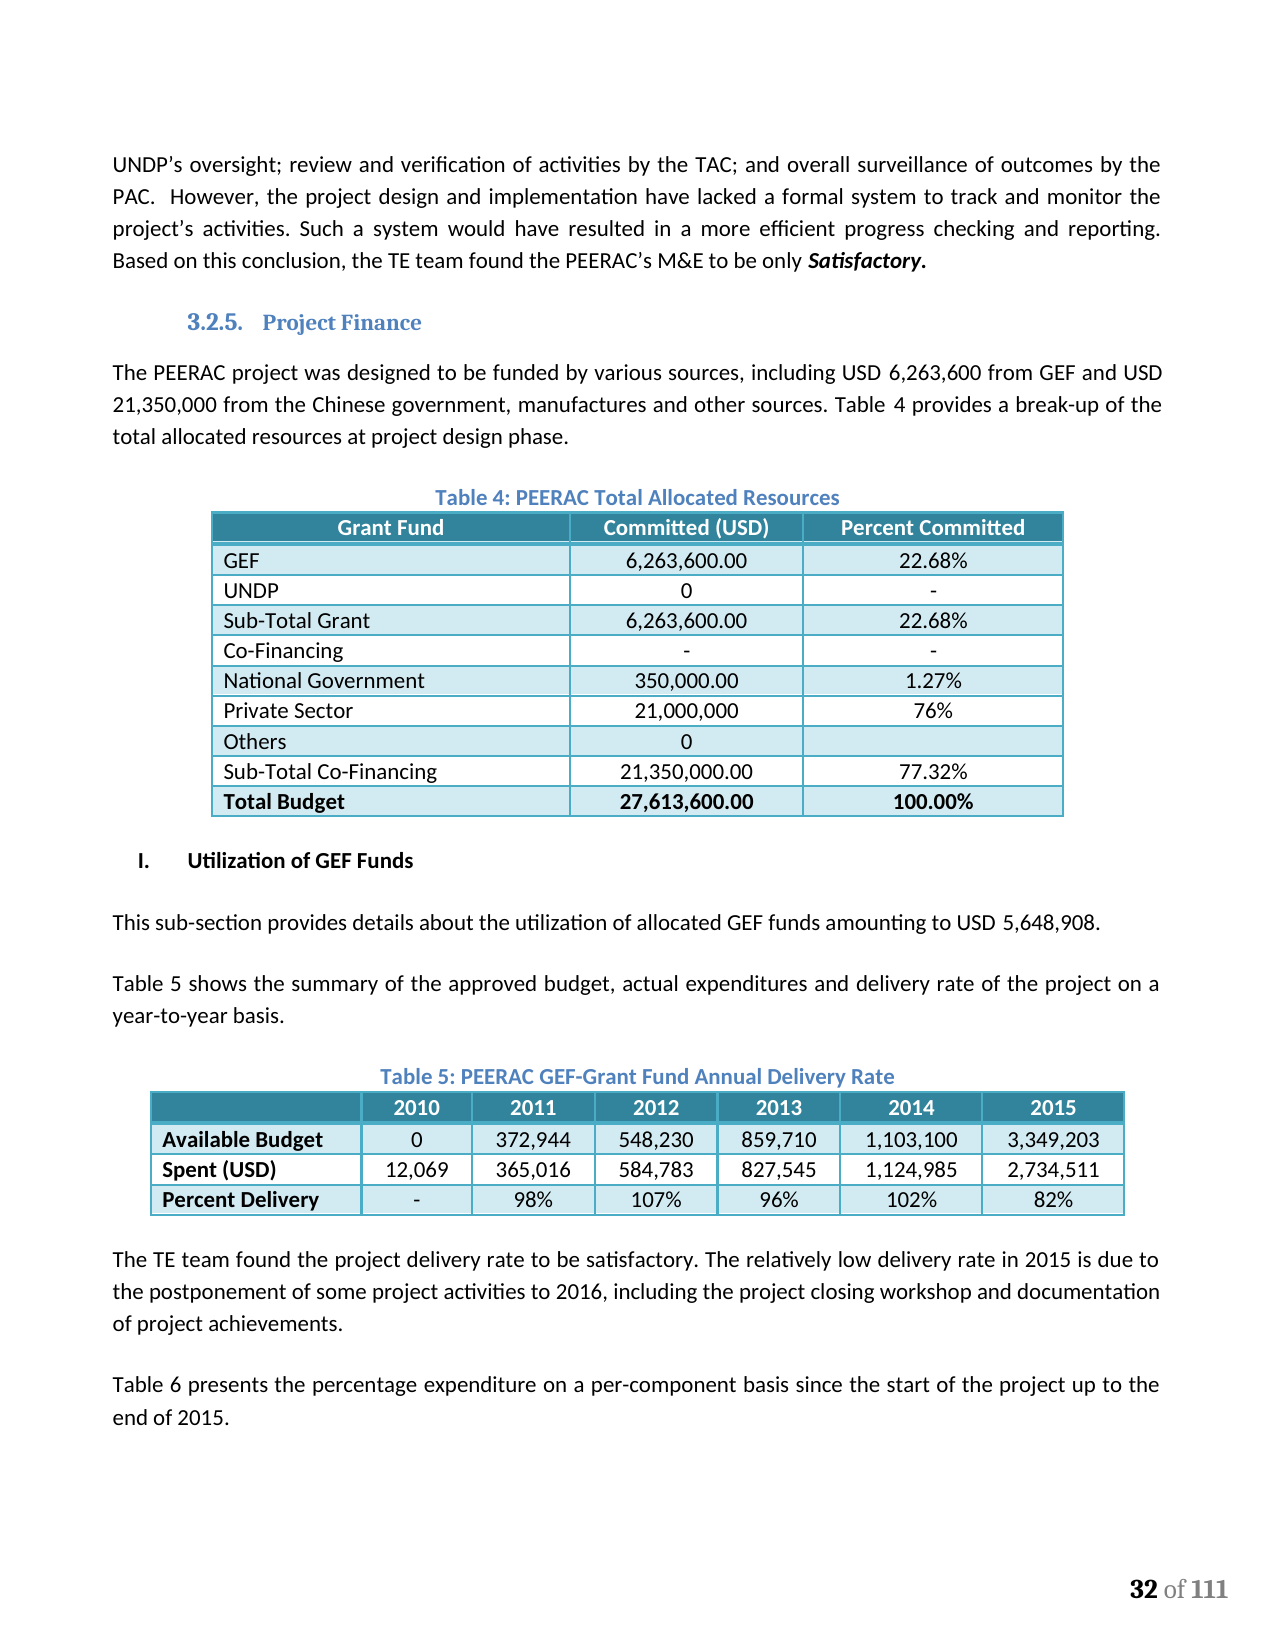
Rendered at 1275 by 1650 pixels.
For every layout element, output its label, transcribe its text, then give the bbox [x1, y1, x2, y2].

table_cell 6,263,600.00 [571, 606, 802, 634]
table_cell Sub-Total Co-Financing [213, 757, 569, 785]
table_cell 96% [719, 1186, 839, 1213]
table_cell 827,545 [719, 1155, 839, 1183]
table_header Committed (USD) [571, 514, 802, 541]
table_cell UNDP [213, 576, 569, 604]
table_header Grant Fund [213, 514, 569, 541]
text This sub-section provides details about the utilization of allocated GEF funds amounting to USD 5,648,908. [112, 908, 1162, 936]
table_cell National Government [213, 667, 569, 694]
table_cell 102% [841, 1186, 981, 1213]
table_header 2014 [841, 1093, 981, 1121]
table_cell 21,000,000 [571, 697, 802, 725]
table_cell 0 [571, 576, 802, 604]
table_cell 6,263,600.00 [571, 546, 802, 574]
table_cell 22.68% [804, 606, 1062, 634]
table_cell Percent Delivery [152, 1186, 360, 1213]
table_cell 372,944 [473, 1125, 594, 1153]
table_cell 548,230 [596, 1125, 716, 1153]
table_cell 82% [983, 1186, 1123, 1213]
table_cell [804, 727, 1062, 755]
table_cell 859,710 [719, 1125, 839, 1153]
table_cell Available Budget [152, 1125, 360, 1153]
table_cell Private Sector [213, 697, 569, 725]
table_cell Spent (USD) [152, 1155, 360, 1183]
table_cell 365,016 [473, 1155, 594, 1183]
text Table 6 presents the percentage expenditure on a per-component basis since the start of the project up to the end of 2015. [112, 1371, 1162, 1431]
table_cell 1.27% [804, 667, 1062, 694]
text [112, 150, 1162, 274]
table_cell 22.68% [804, 546, 1062, 574]
table_cell 27,613,600.00 [571, 787, 802, 815]
table_cell 0 [571, 727, 802, 755]
text Table 4: PEERAC Total Allocated Resources [112, 483, 1162, 511]
table_cell 3,349,203 [983, 1125, 1123, 1153]
table_cell 77.32% [804, 757, 1062, 785]
subtitle Project Finance [187, 308, 1162, 337]
table_cell 350,000.00 [571, 667, 802, 694]
table_header Percent Committed [804, 514, 1062, 541]
table_cell Total Budget [213, 787, 569, 815]
table_header 2015 [983, 1093, 1123, 1121]
table_cell 76% [804, 697, 1062, 725]
list Utilization of GEF Funds [150, 846, 1162, 874]
table_cell 12,069 [363, 1155, 471, 1183]
text The TE team found the project delivery rate to be satisfactory. The relatively low delivery rate in 2015 is due to the postponement of some project activities to 2016, including the project closing workshop and documentation of project achievements. [112, 1245, 1162, 1337]
text Table 5: PEERAC GEF-Grant Fund Annual Delivery Rate [112, 1062, 1162, 1091]
table_header 2010 [363, 1093, 471, 1121]
table_cell - [804, 576, 1062, 604]
table_cell - [804, 636, 1062, 664]
table_cell - [363, 1186, 471, 1213]
table_header [152, 1093, 360, 1121]
table_cell 1,103,100 [841, 1125, 981, 1153]
text The PEERAC project was designed to be funded by various sources, including USD 6,263,600 from GEF and USD 21,350,000 from the Chinese government, manufactures and other sources. Table 4 provides a break-up of the total allocated resources at project design phase. [112, 358, 1162, 450]
table_cell 2,734,511 [983, 1155, 1123, 1183]
table_cell 107% [596, 1186, 716, 1213]
table_cell 584,783 [596, 1155, 716, 1183]
table_cell - [571, 636, 802, 664]
table_cell 0 [363, 1125, 471, 1153]
table_cell Others [213, 727, 569, 755]
text Table 5 shows the summary of the approved budget, actual expenditures and delivery rate of the project on a year-to-year basis. [112, 969, 1162, 1029]
table_cell 1,124,985 [841, 1155, 981, 1183]
table_header 2013 [719, 1093, 839, 1121]
table_cell GEF [213, 546, 569, 574]
table_cell 98% [473, 1186, 594, 1213]
table_cell 21,350,000.00 [571, 757, 802, 785]
table_cell 100.00% [804, 787, 1062, 815]
table_header 2012 [596, 1093, 716, 1121]
table_cell Sub-Total Grant [213, 606, 569, 634]
table_header 2011 [473, 1093, 594, 1121]
table_cell Co-Financing [213, 636, 569, 664]
